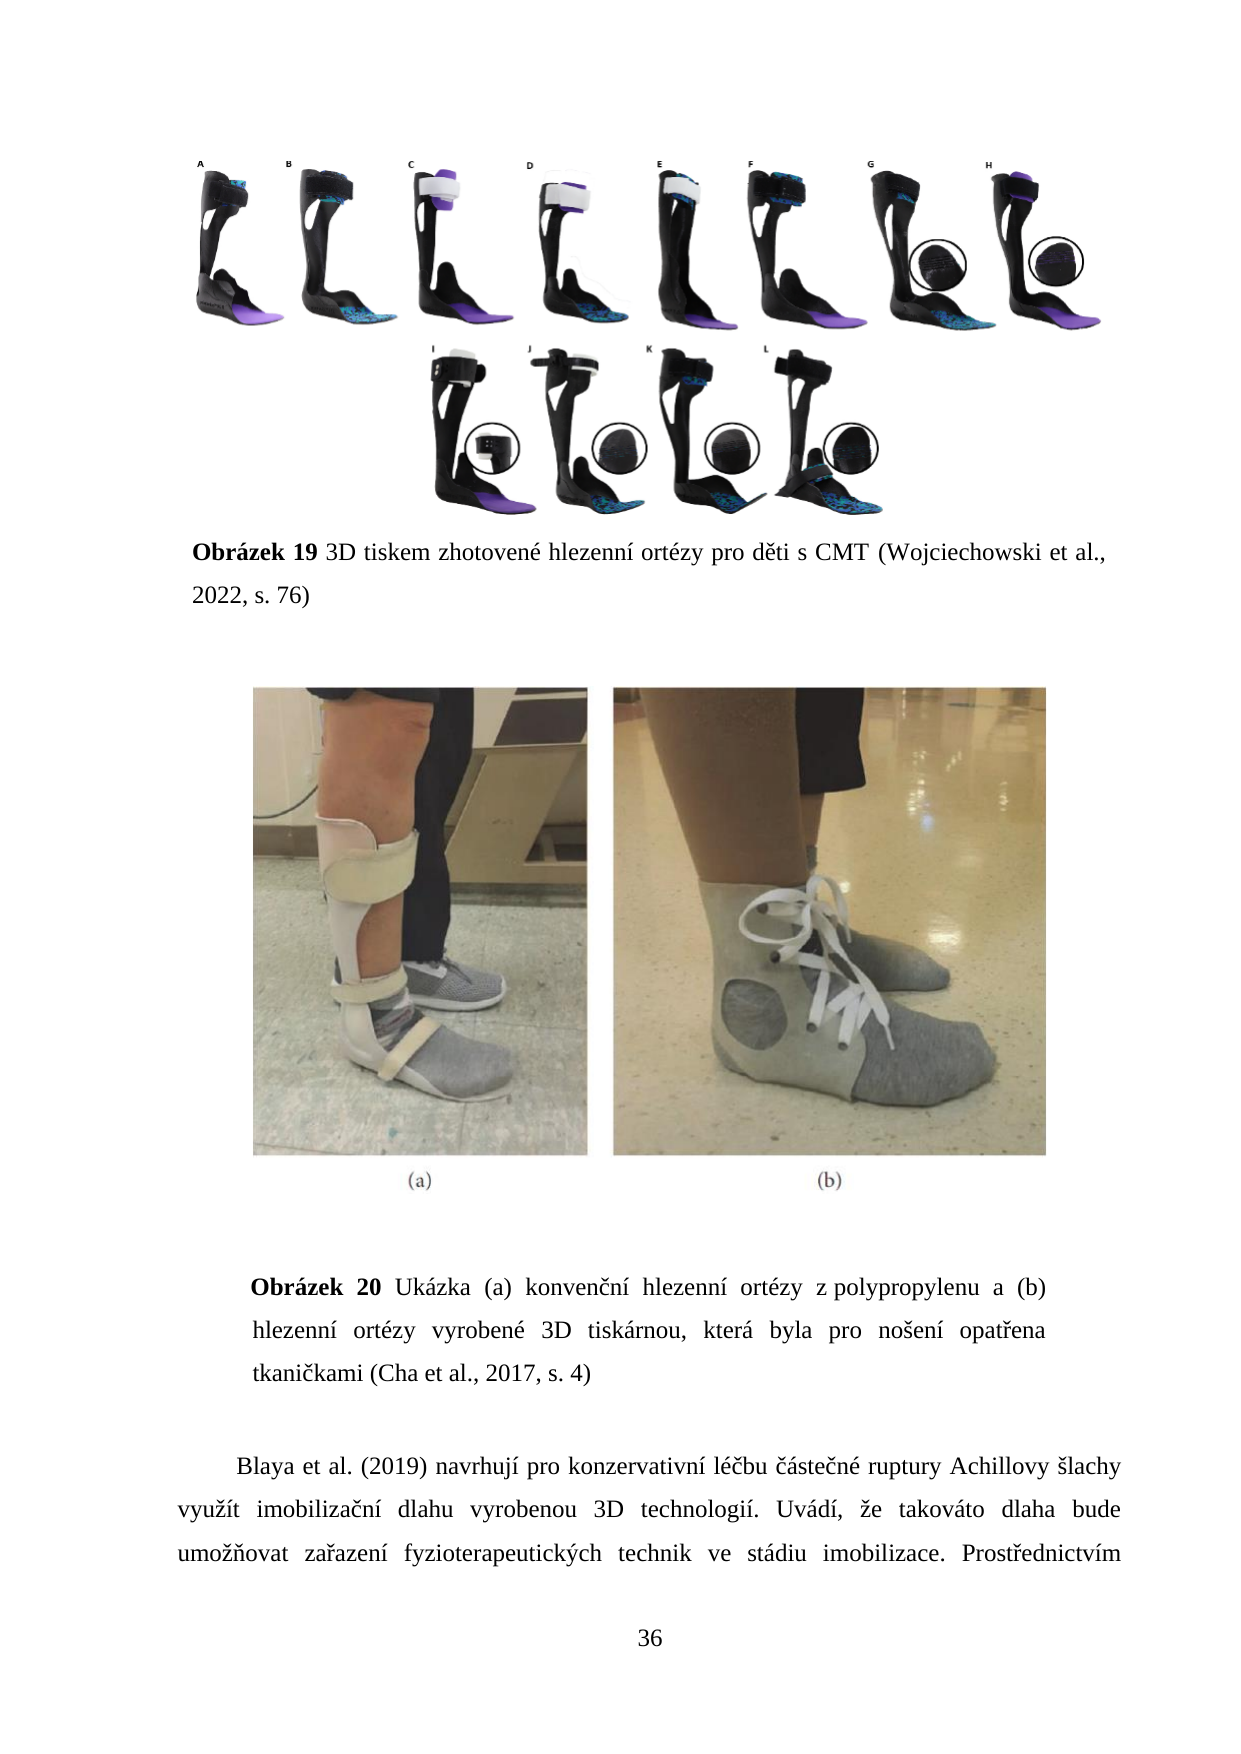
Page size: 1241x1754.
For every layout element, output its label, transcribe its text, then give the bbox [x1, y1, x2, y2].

picture [193, 161, 1106, 523]
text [177, 1451, 1122, 1566]
picture [252, 686, 1047, 1194]
